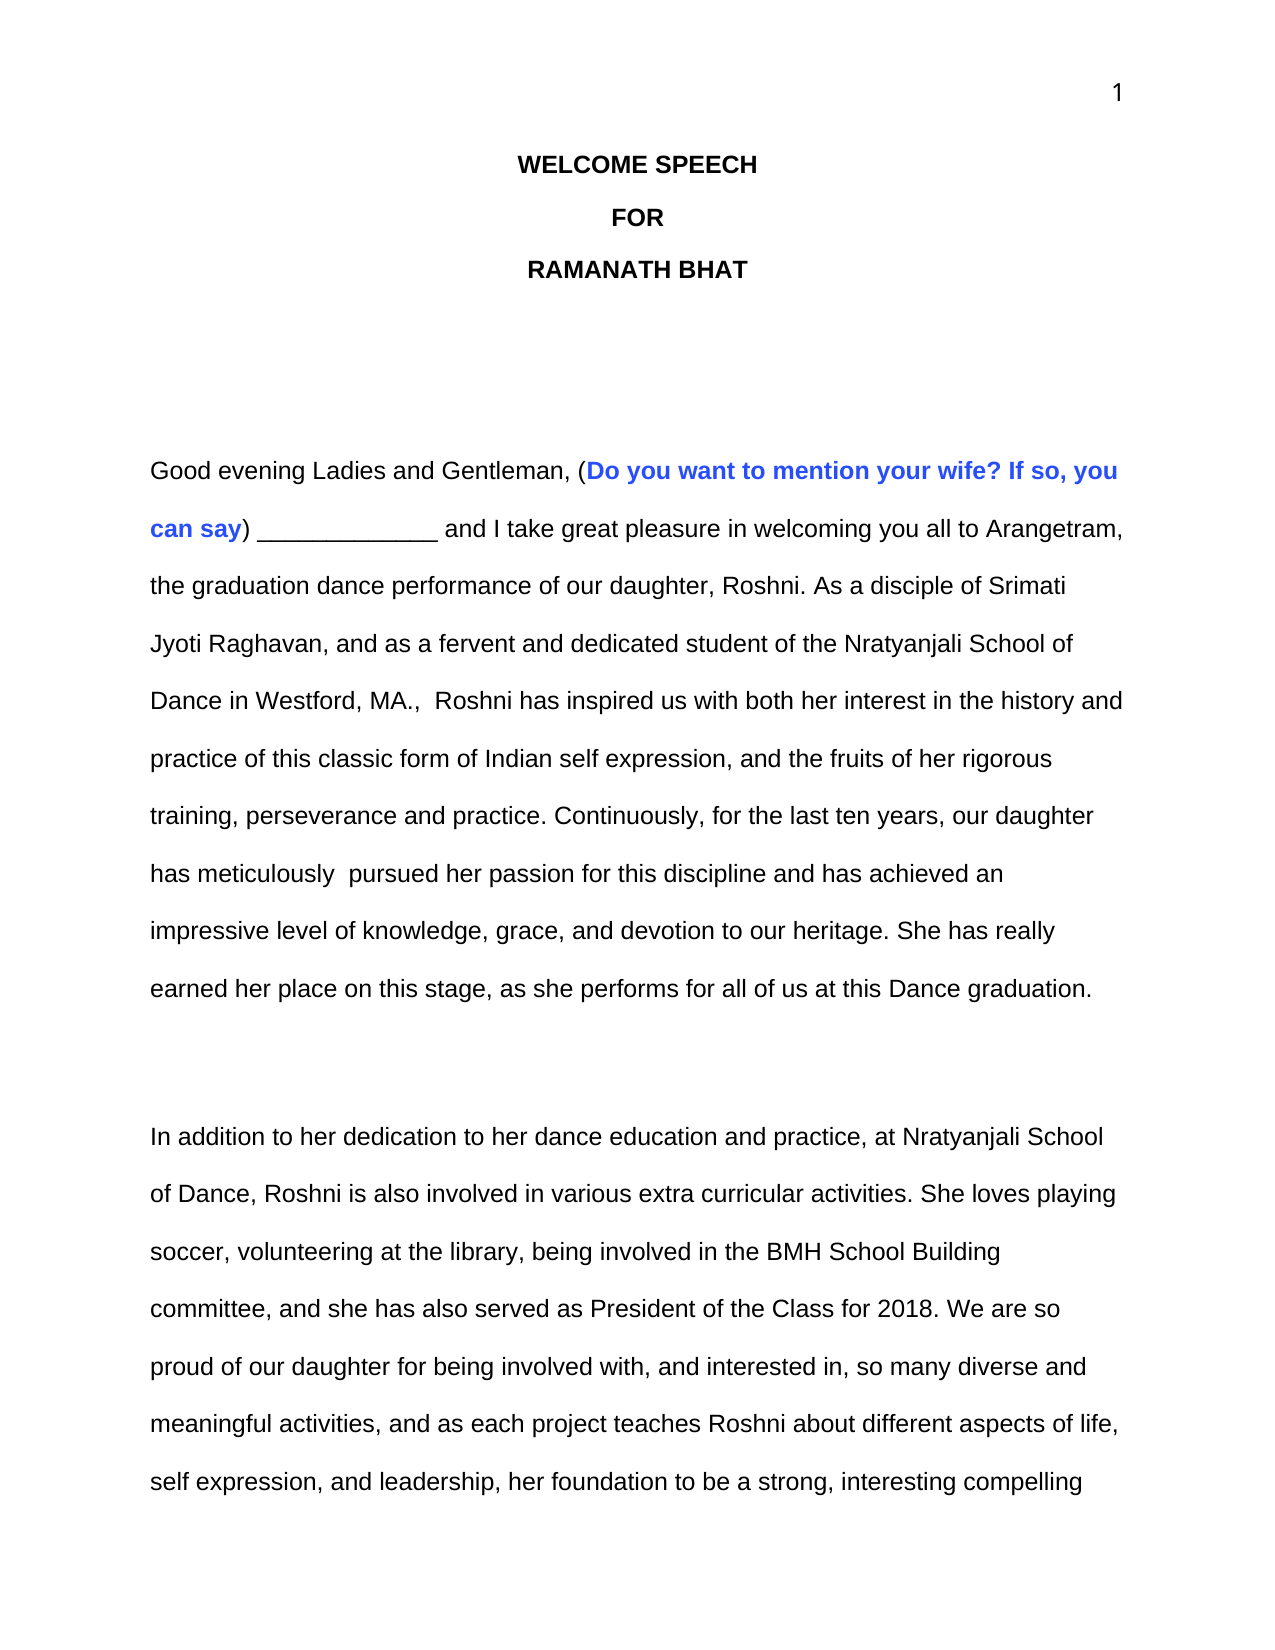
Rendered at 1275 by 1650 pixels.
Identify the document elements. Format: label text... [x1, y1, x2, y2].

text RAMANATH BHAT [150, 255, 1125, 284]
text Good evening Ladies and Gentleman, (Do you want to mention your wife? If so, you can say) _____________ and I take great pleasure in welcoming you all to Arangetram, the graduation dance performance of our daughter, Roshni. As a disciple of Srimati Jyoti Raghavan, and as a fervent and dedicated student of the Nratyanjali School of Dance in Westford, MA., Roshni has inspired us with both her interest in the history and practice of this classic form of Indian self expression, and the fruits of her rigorous training, perseverance and practice. Continuously, for the last ten years, our daughter has meticulously pursued her passion for this discipline and has achieved an impressive level of knowledge, grace, and devotion to our heritage. She has really earned her place on this stage, as she performs for all of us at this Dance graduation. [150, 456, 1125, 1002]
text WELCOME SPEECH [150, 150, 1125, 179]
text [150, 1122, 1125, 1496]
text FOR [150, 203, 1125, 231]
